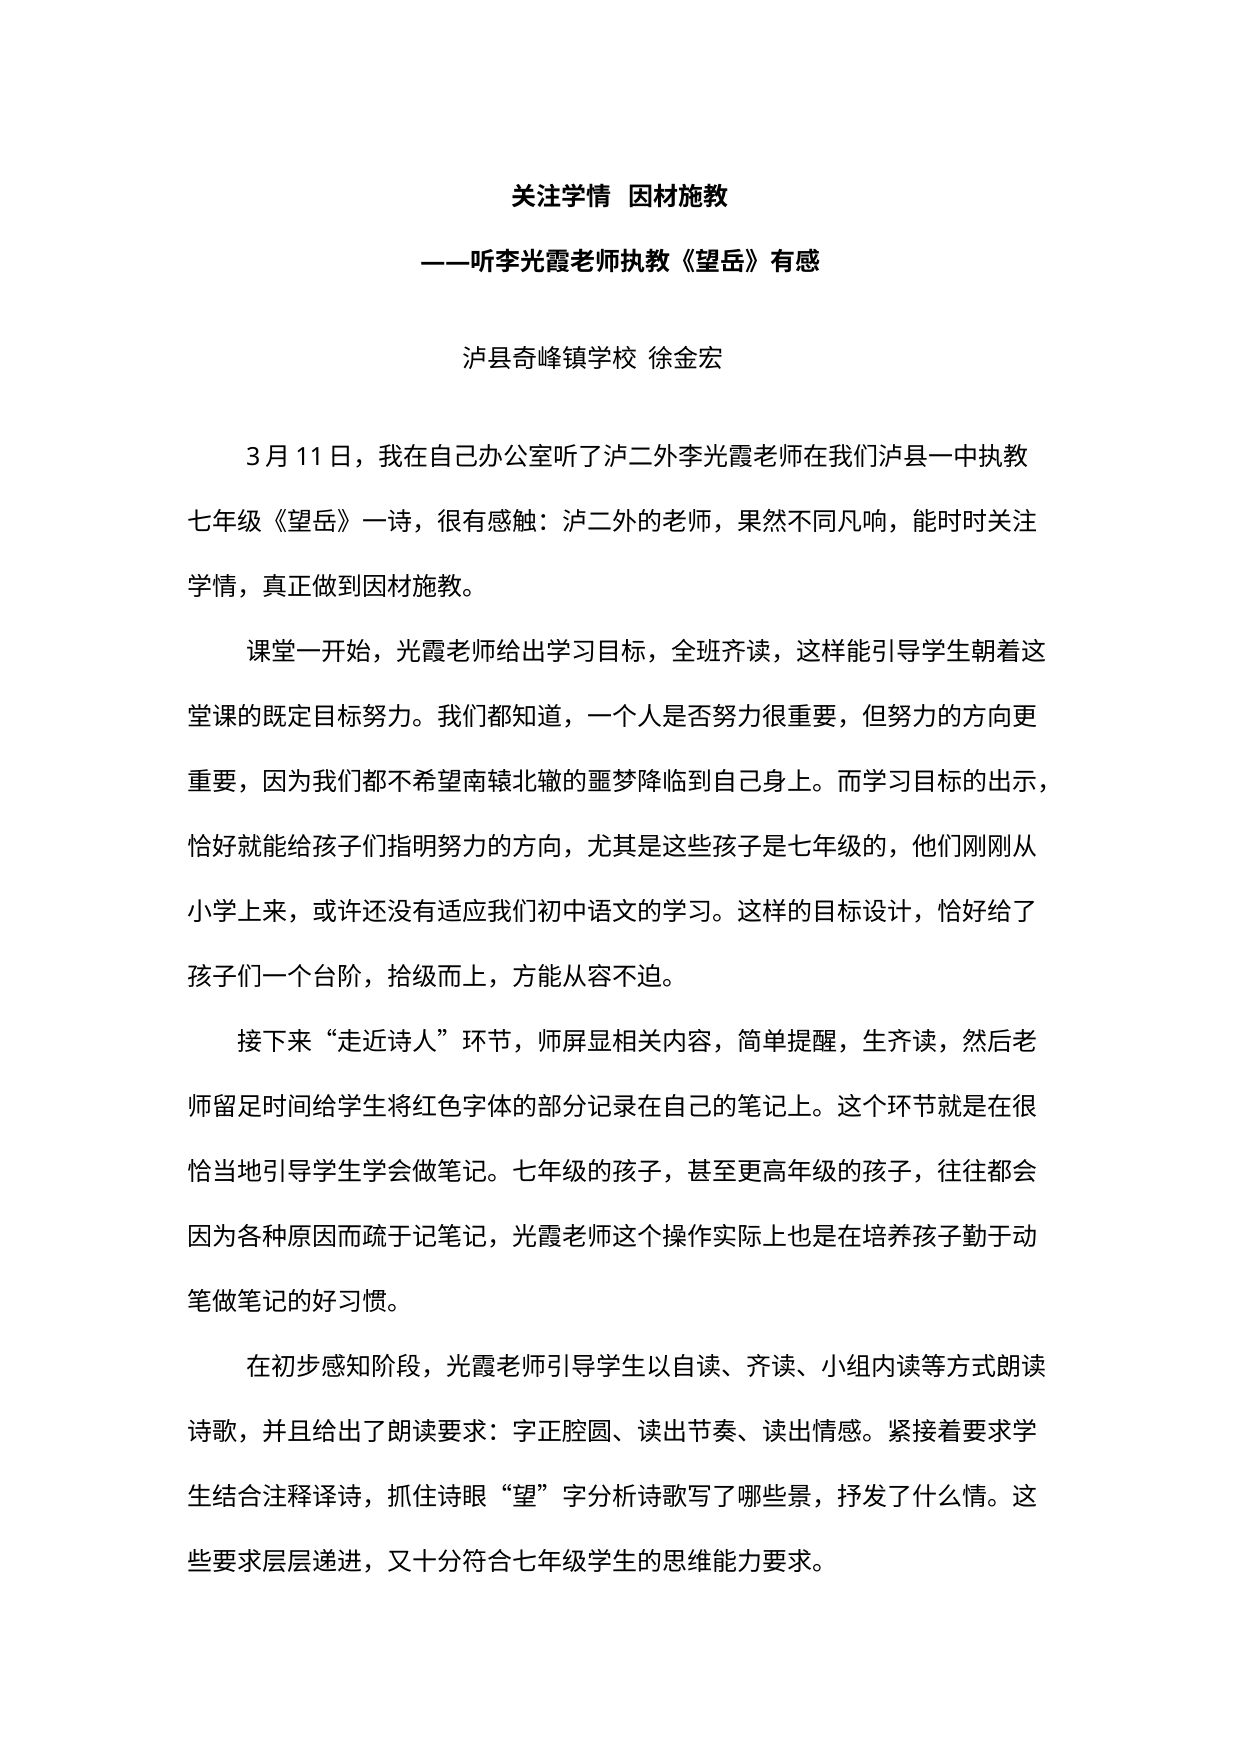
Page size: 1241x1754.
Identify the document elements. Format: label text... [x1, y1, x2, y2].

text 泸县奇峰镇学校 徐金宏 [187, 324, 1053, 389]
text 关注学情 因材施教 [187, 162, 1053, 227]
text 课堂一开始，光霞老师给出学习目标，全班齐读，这样能引导学生朝着这堂课的既定目标努力。我们都知道，一个人是否努力很重要，但努力的方向更重要，因为我们都不希望南辕北辙的噩梦降临到自己身上。而学习目标的出示，恰好就能给孩子们指明努力的方向，尤其是这些孩子是七年级的，他们刚刚从小学上来，或许还没有适应我们初中语文的学习。这样的目标设计，恰好给了孩子们一个台阶，拾级而上，方能从容不迫。 [187, 617, 1053, 1007]
text 接下来“走近诗人”环节，师屏显相关内容，简单提醒，生齐读，然后老师留足时间给学生将红色字体的部分记录在自己的笔记上。这个环节就是在很恰当地引导学生学会做笔记。七年级的孩子，甚至更高年级的孩子，往往都会因为各种原因而疏于记笔记，光霞老师这个操作实际上也是在培养孩子勤于动笔做笔记的好习惯。 [187, 1007, 1053, 1332]
text 3月11日，我在自己办公室听了泸二外李光霞老师在我们泸县一中执教七年级《望岳》一诗，很有感触：泸二外的老师，果然不同凡响，能时时关注学情，真正做到因材施教。 [187, 422, 1053, 617]
text ——听李光霞老师执教《望岳》有感 [187, 227, 1053, 292]
text 在初步感知阶段，光霞老师引导学生以自读、齐读、小组内读等方式朗读诗歌，并且给出了朗读要求：字正腔圆、读出节奏、读出情感。紧接着要求学生结合注释译诗，抓住诗眼“望”字分析诗歌写了哪些景，抒发了什么情。这些要求层层递进，又十分符合七年级学生的思维能力要求。 [187, 1332, 1053, 1592]
